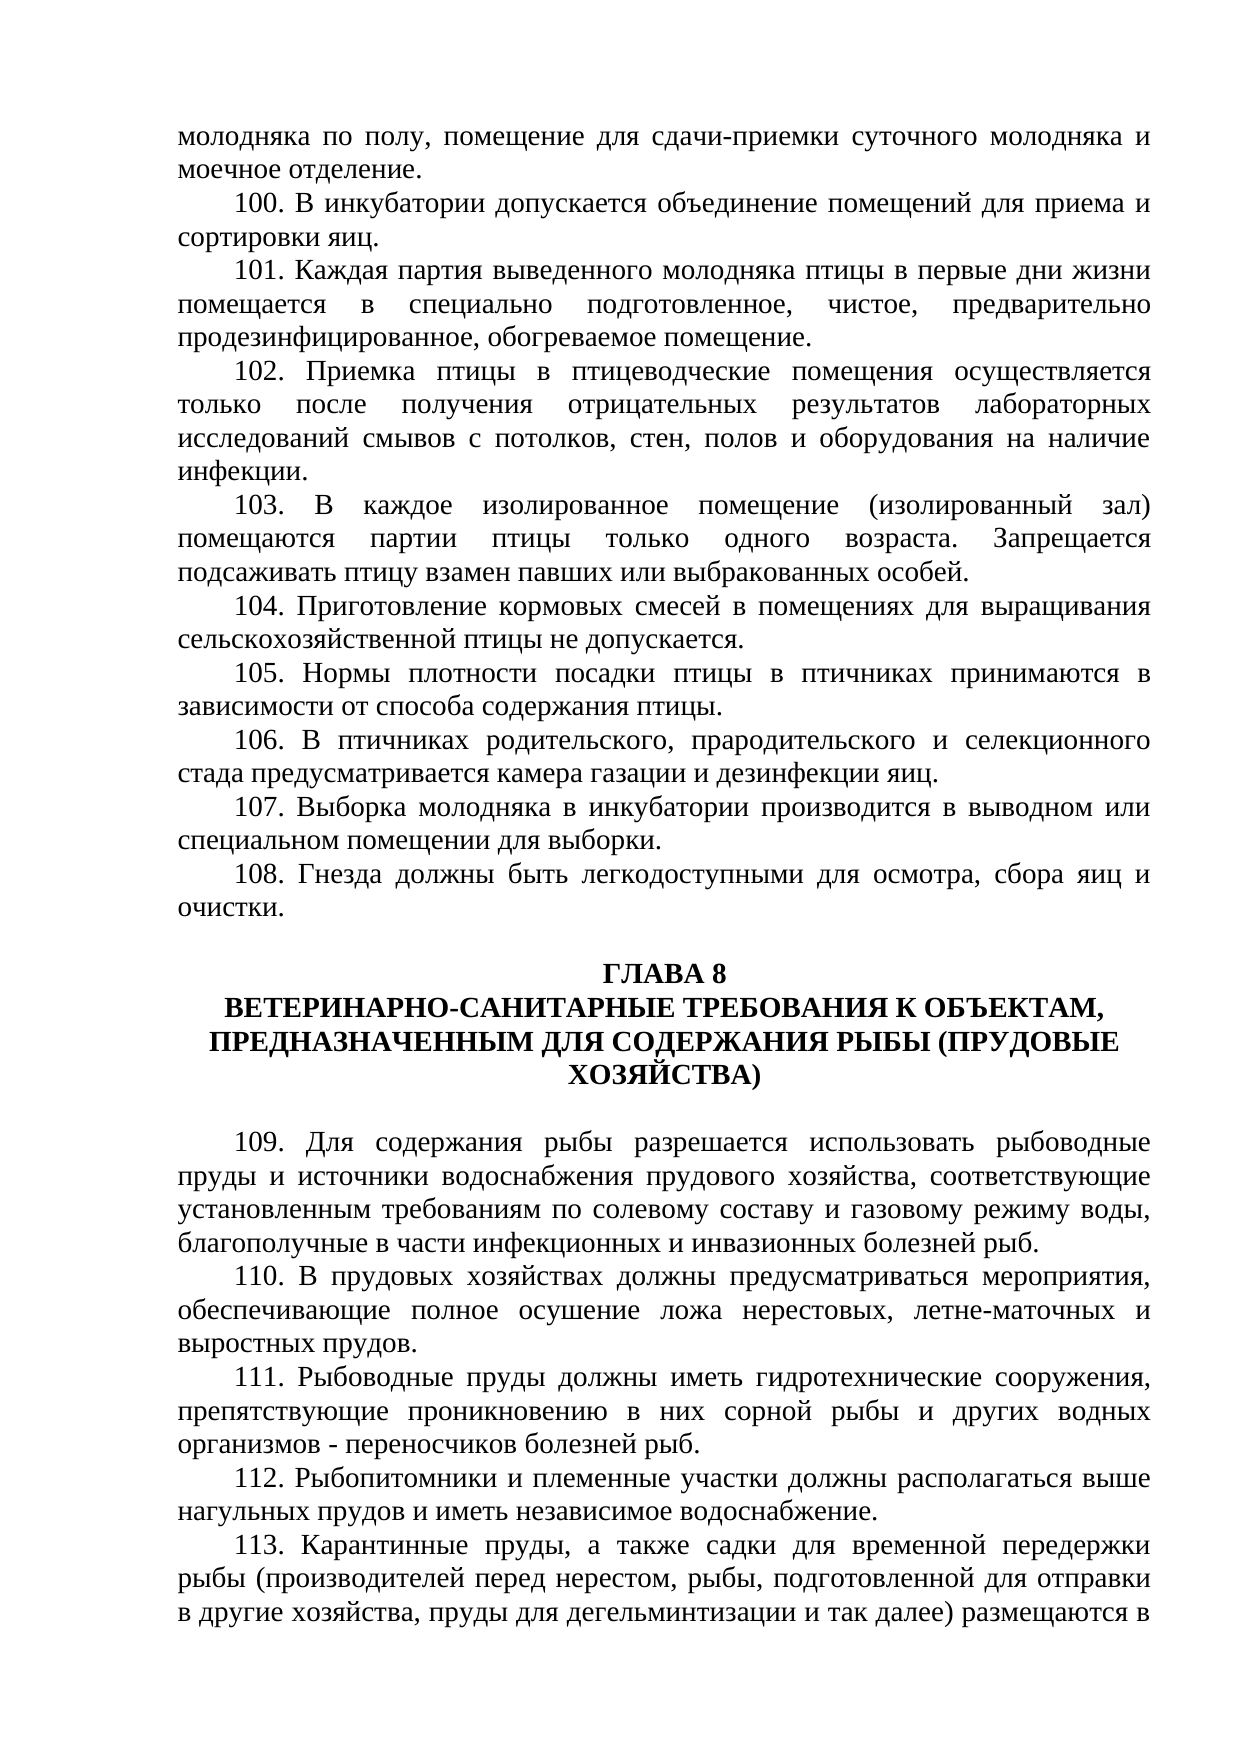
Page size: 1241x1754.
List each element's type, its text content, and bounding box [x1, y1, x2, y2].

text 110. В прудовых хозяйствах должны предусматриваться мероприятия, обеспечивающие полное осушение ложа нерестовых, летне-маточных и выростных прудов. [177, 1258, 1152, 1359]
text 111. Рыбоводные пруды должны иметь гидротехнические сооружения, препятствующие проникновению в них сорной рыбы и других водных организмов - переносчиков болезней рыб. [177, 1359, 1152, 1460]
text 104. Приготовление кормовых смесей в помещениях для выращивания сельскохозяйственной птицы не допускается. [177, 588, 1152, 655]
text 107. Выборка молодняка в инкубатории производится в выводном или специальном помещении для выборки. [177, 789, 1152, 856]
text ГЛАВА 8 [177, 957, 1152, 990]
text 112. Рыбопитомники и племенные участки должны располагаться выше нагульных прудов и иметь независимое водоснабжение. [177, 1460, 1152, 1527]
text 109. Для содержания рыбы разрешается использовать рыбоводные пруды и источники водоснабжения прудового хозяйства, соответствующие установленным требованиям по солевому составу и газовому режиму воды, благополучные в части инфекционных и инвазионных болезней рыб. [177, 1124, 1152, 1258]
text 101. Каждая партия выведенного молодняка птицы в первые дни жизни помещается в специально подготовленное, чистое, предварительно продезинфицированное, обогреваемое помещение. [177, 252, 1152, 353]
text 103. В каждое изолированное помещение (изолированный зал) помещаются партии птицы только одного возраста. Запрещается подсаживать птицу взамен павших или выбракованных особей. [177, 487, 1152, 588]
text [177, 118, 1152, 185]
text 108. Гнезда должны быть легкодоступными для осмотра, сбора яиц и очистки. [177, 856, 1152, 923]
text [177, 1527, 1152, 1627]
text 100. В инкубатории допускается объединение помещений для приема и сортировки яиц. [177, 185, 1152, 252]
text 106. В птичниках родительского, прародительского и селекционного стада предусматривается камера газации и дезинфекции яиц. [177, 722, 1152, 789]
text ВЕТЕРИНАРНО-САНИТАРНЫЕ ТРЕБОВАНИЯ К ОБЪЕКТАМ, ПРЕДНАЗНАЧЕННЫМ ДЛЯ СОДЕРЖАНИЯ РЫБЫ (ПРУДОВЫЕ ХОЗЯЙСТВА) [177, 990, 1152, 1091]
text 105. Нормы плотности посадки птицы в птичниках принимаются в зависимости от способа содержания птицы. [177, 655, 1152, 722]
text 102. Приемка птицы в птицеводческие помещения осуществляется только после получения отрицательных результатов лабораторных исследований смывов с потолков, стен, полов и оборудования на наличие инфекции. [177, 353, 1152, 487]
